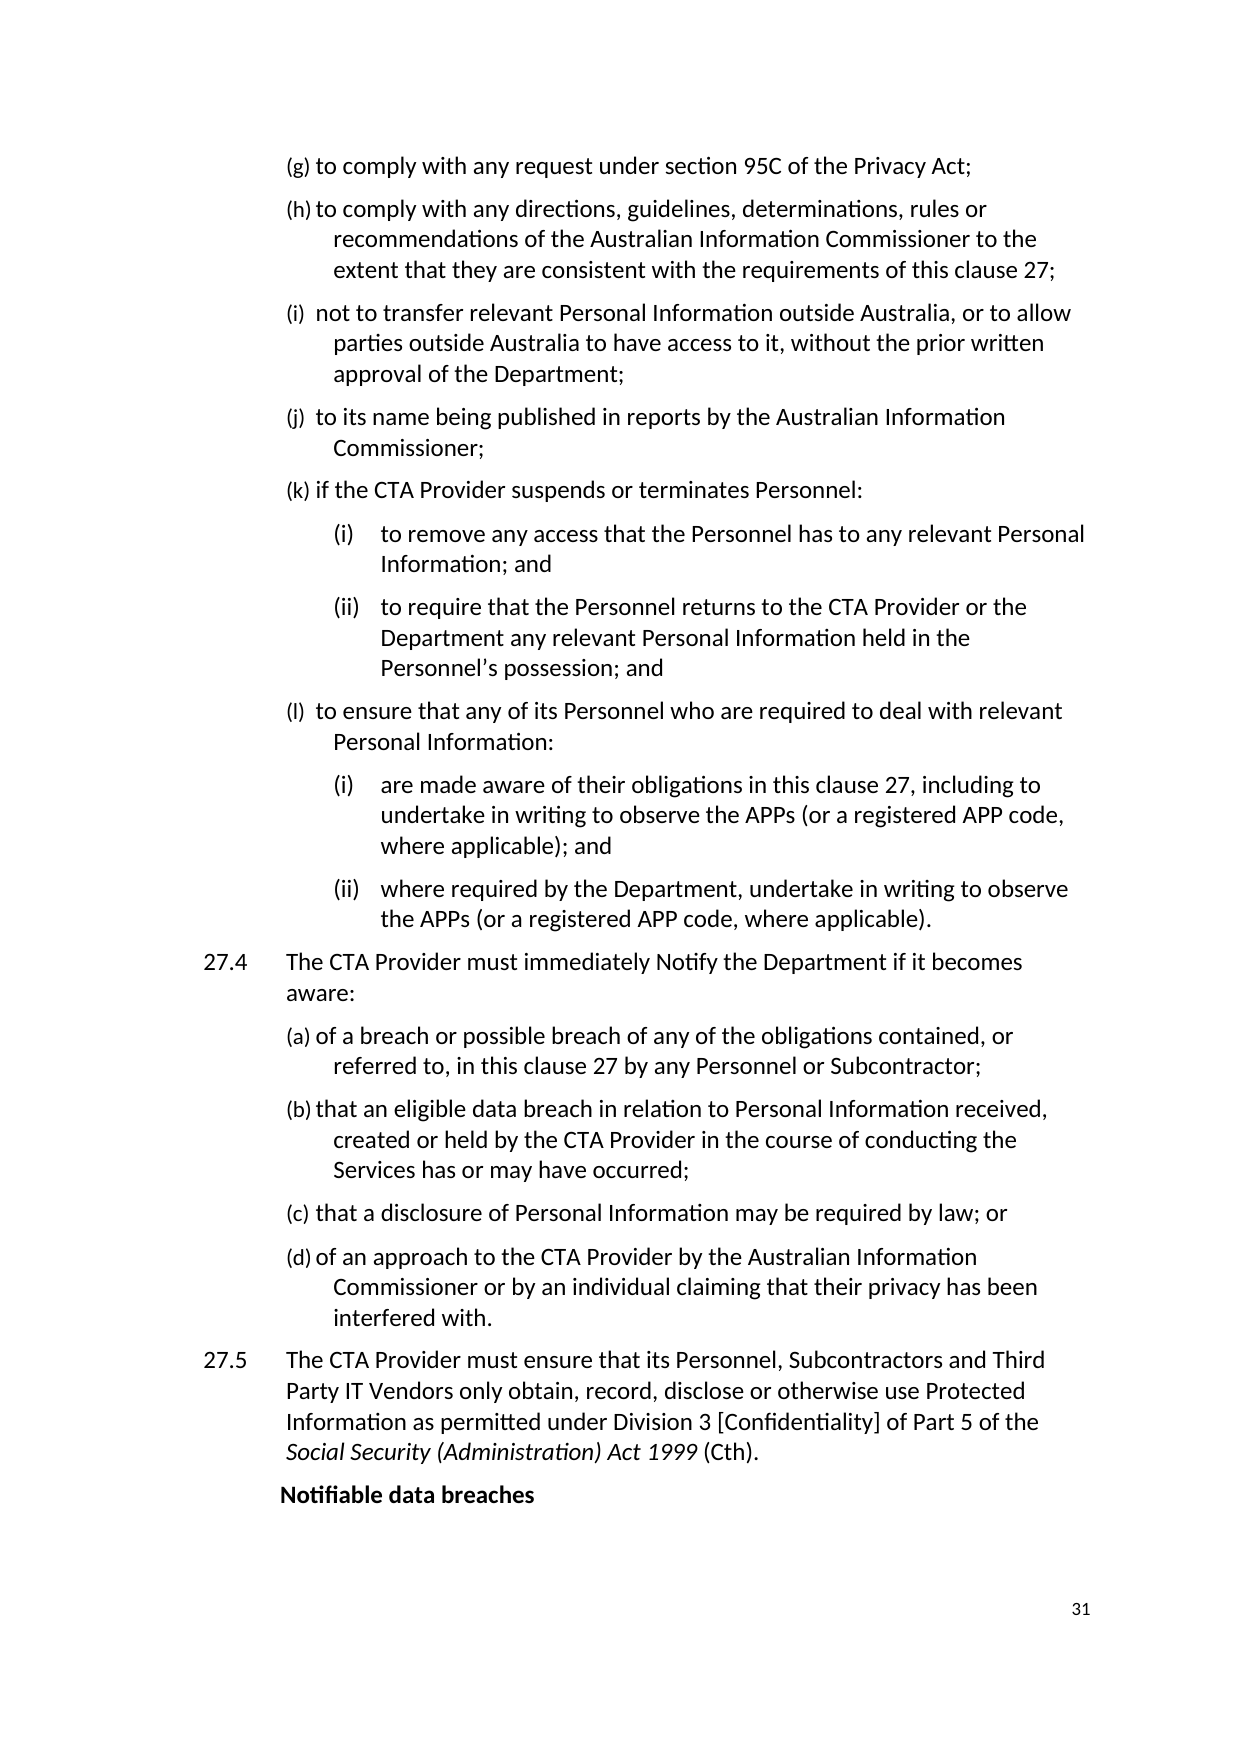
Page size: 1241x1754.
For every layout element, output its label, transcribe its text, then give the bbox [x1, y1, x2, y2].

list of an approach to the CTA Provider by the Australian Information Commissioner or by an individual claiming that their privacy has been interfered with. [286, 1241, 1090, 1332]
list where required by the Department, undertake in writing to observe the APPs (or a registered APP code, where applicable). [333, 873, 1090, 934]
list to comply with any directions, guidelines, determinations, rules or recommendations of the Australian Information Commissioner to the extent that they are consistent with the requirements of this clause 27; [286, 193, 1090, 284]
text The CTA Provider must immediately Notify the Department if it becomes aware: [203, 946, 1090, 1007]
list that a disclosure of Personal Information may be required by law; or [286, 1198, 1090, 1228]
list of a breach or possible breach of any of the obligations contained, or referred to, in this clause 27 by any Personnel or Subcontractor; [286, 1020, 1090, 1081]
list to comply with any request under section 95C of the Privacy Act; [286, 150, 1090, 181]
list to its name being published in reports by the Australian Information Commissioner; [286, 401, 1090, 462]
text The CTA Provider must ensure that its Personnel, Subcontractors and Third Party IT Vendors only obtain, record, disclose or otherwise use Protected Information as permitted under Division 3 [Confidentiality] of Part 5 of the Social Security (Administration) Act 1999 (Cth). [203, 1345, 1090, 1467]
list to require that the Personnel returns to the CTA Provider or the Department any relevant Personal Information held in the Personnel’s possession; and [333, 591, 1090, 683]
subtitle Notifiable data breaches [280, 1479, 1090, 1510]
list that an eligible data breach in relation to Personal Information received, created or held by the CTA Provider in the course of conducting the Services has or may have occurred; [286, 1093, 1090, 1185]
list not to transfer relevant Personal Information outside Australia, or to allow parties outside Australia to have access to it, without the prior written approval of the Department; [286, 297, 1090, 389]
list to ensure that any of its Personnel who are required to deal with relevant Personal Information: [286, 695, 1090, 756]
list are made aware of their obligations in this clause 27, including to undertake in writing to observe the APPs (or a registered APP code, where applicable); and [333, 769, 1090, 860]
list if the CTA Provider suspends or terminates Personnel: [286, 475, 1090, 505]
list to remove any access that the Personnel has to any relevant Personal Information; and [333, 518, 1090, 579]
